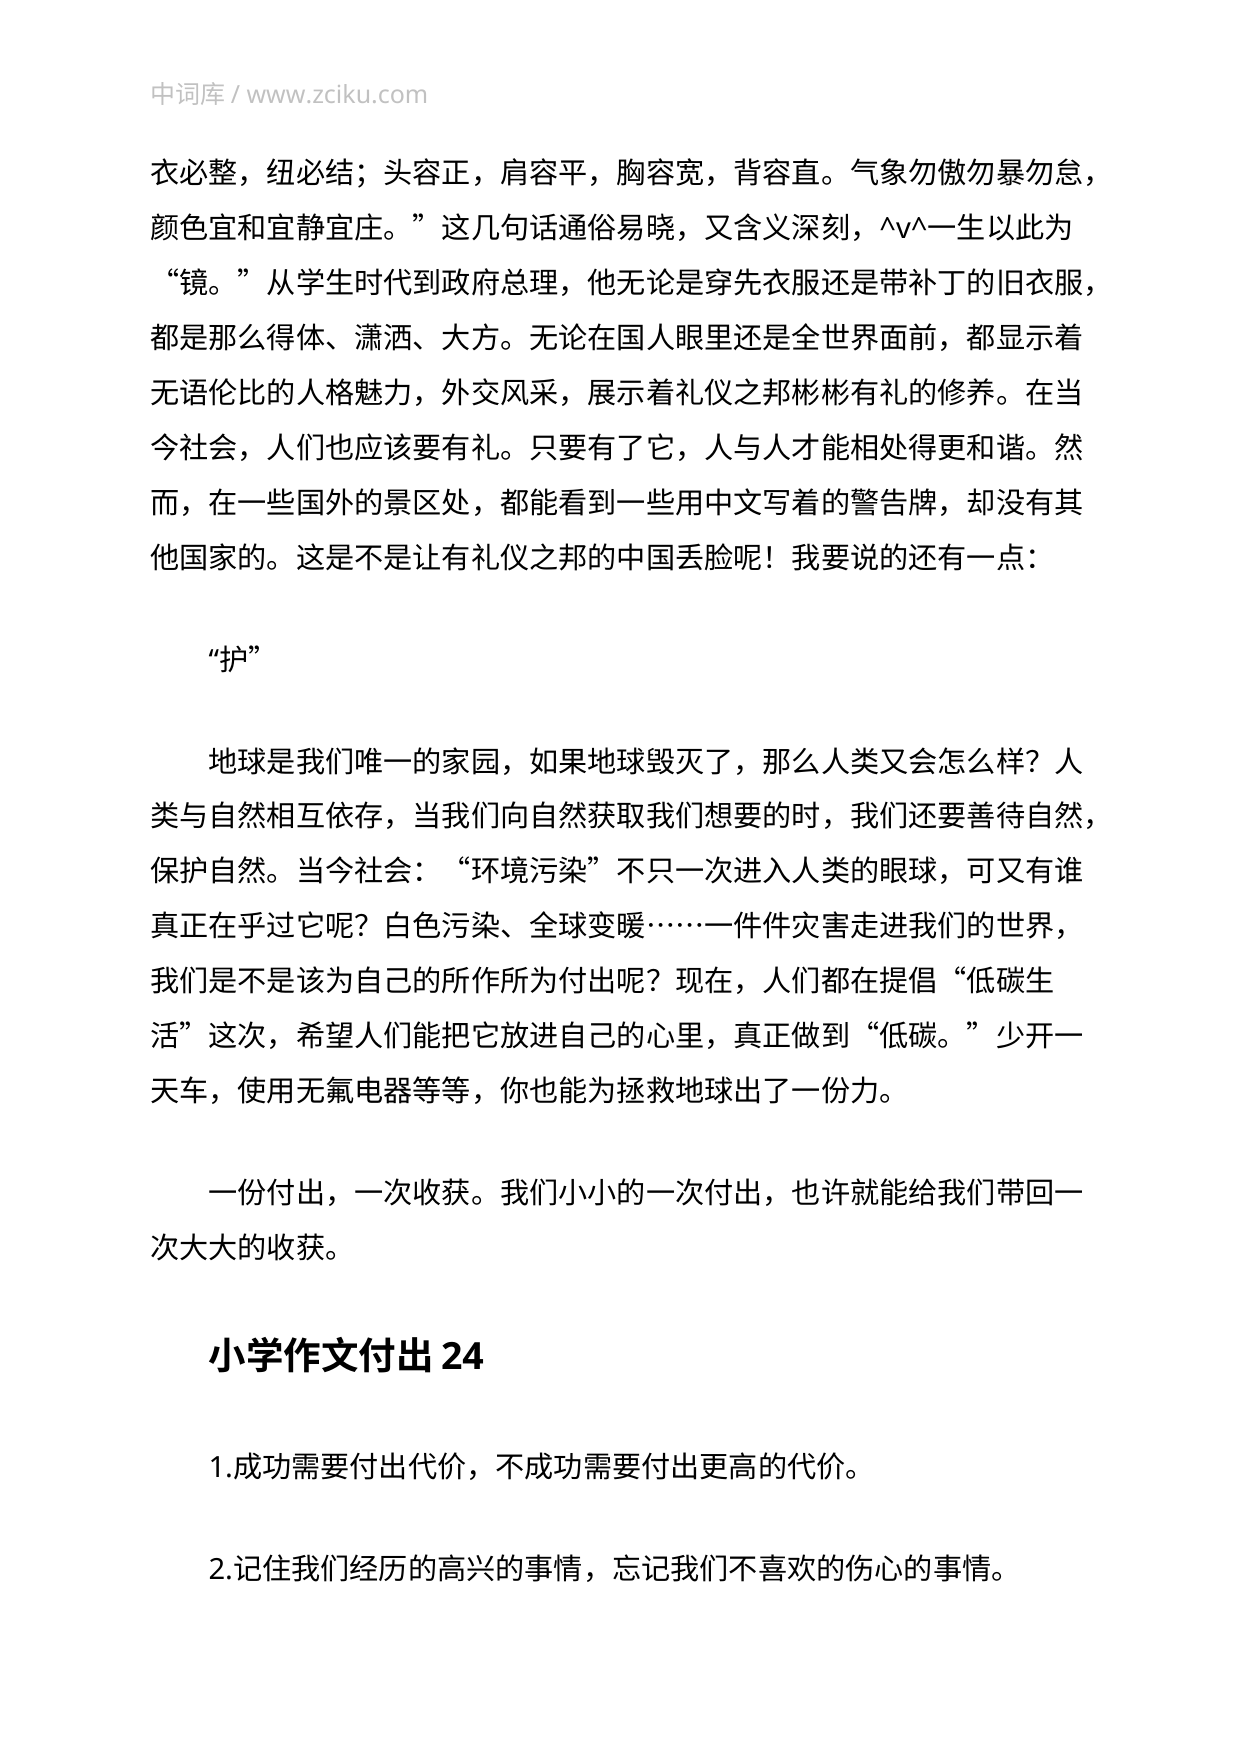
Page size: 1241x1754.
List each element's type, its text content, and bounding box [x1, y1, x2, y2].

text 1.成功需要付出代价，不成功需要付出更高的代价。 [150, 1443, 1090, 1486]
text 2.记住我们经历的高兴的事情，忘记我们不喜欢的伤心的事情。 [150, 1546, 1090, 1588]
text 小学作文付出24 [150, 1326, 1090, 1380]
text 一份付出，一次收获。我们小小的一次付出，也许就能给我们带回一次大大的收获。 [150, 1169, 1090, 1266]
text “护” [150, 636, 1090, 678]
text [150, 150, 1090, 577]
text 地球是我们唯一的家园，如果地球毁灭了，那么人类又会怎么样？人类与自然相互依存，当我们向自然获取我们想要的时，我们还要善待自然，保护自然。当今社会：“环境污染”不只一次进入人类的眼球，可又有谁真正在乎过它呢？白色污染、全球变暖……一件件灾害走进我们的世界，我们是不是该为自己的所作所为付出呢？现在，人们都在提倡“低碳生活”这次，希望人们能把它放进自己的心里，真正做到“低碳。”少开一天车，使用无氟电器等等，你也能为拯救地球出了一份力。 [150, 738, 1090, 1110]
